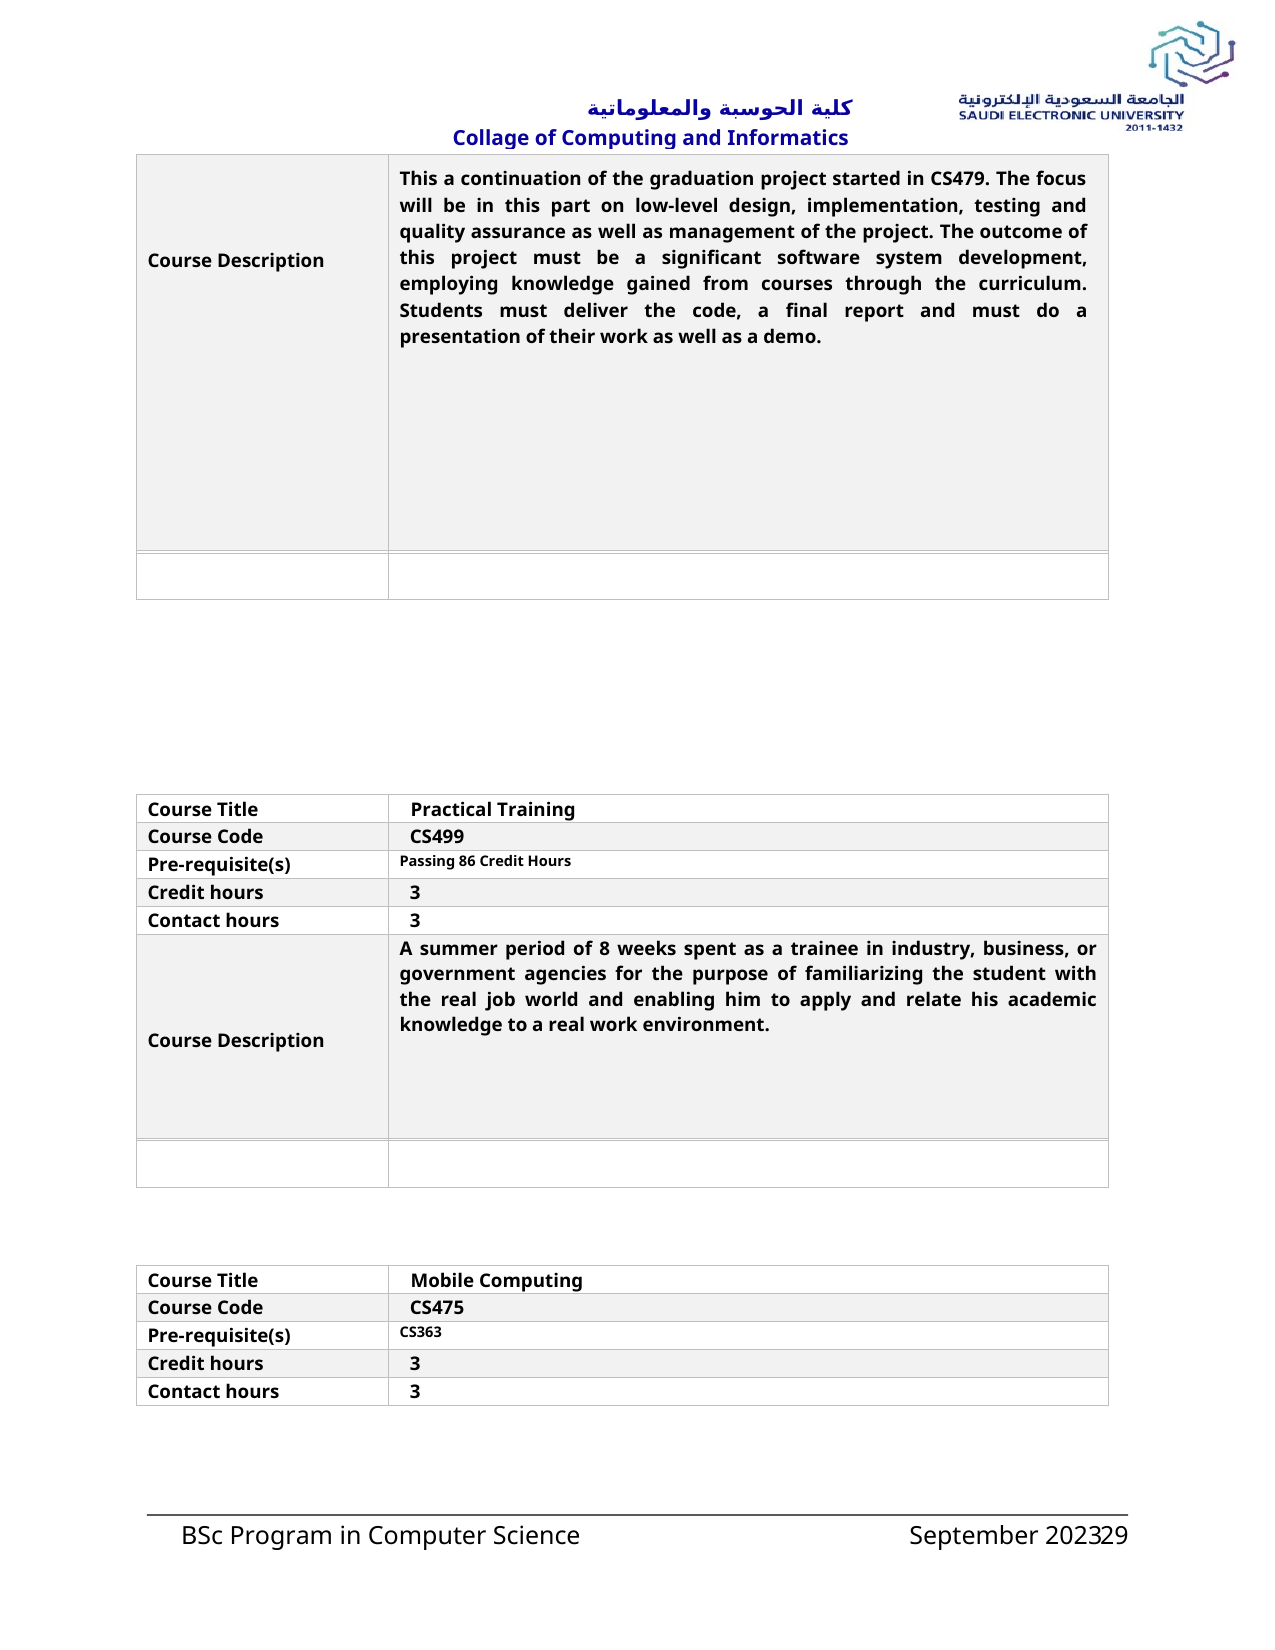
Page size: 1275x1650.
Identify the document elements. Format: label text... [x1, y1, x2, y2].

table_cell Pre-requisite(s) [137, 1322, 388, 1349]
table_cell Credit hours [137, 1350, 388, 1377]
table_header Practical Training [389, 795, 1108, 822]
table_cell Credit hours [137, 879, 388, 906]
table_cell Course Code [137, 823, 388, 850]
table_header Course Title [137, 1266, 388, 1293]
table_cell [389, 554, 1108, 599]
table_cell [137, 554, 388, 599]
table_cell CS363 [389, 1322, 1108, 1349]
table_cell 3 [389, 1378, 1108, 1405]
table_cell A summer period of 8 weeks spent as a trainee in industry, business, or government agencies for the purpose of familiarizing the student with the real job world and enabling him to apply and relate his academic knowledge to a real work environment. [389, 935, 1108, 1138]
table_cell [389, 1141, 1108, 1187]
table_cell CS475 [389, 1294, 1108, 1321]
table_cell Passing 86 Credit Hours [389, 851, 1108, 878]
table_cell Pre-requisite(s) [137, 851, 388, 878]
table_cell 3 [389, 1350, 1108, 1377]
picture [958, 20, 1237, 131]
table_cell This a continuation of the graduation project started in CS479. The focus will be in this part on low-level design, implementation, testing and quality assurance as well as management of the project. The outcome of this project must be a significant software system development, employing knowledge gained from courses through the curriculum. Students must deliver the code, a final report and must do a presentation of their work as well as a demo. [389, 155, 1108, 550]
table_header Mobile Computing [389, 1266, 1108, 1293]
table_cell Course Code [137, 1294, 388, 1321]
table_cell 3 [389, 879, 1108, 906]
table_cell Course Description [137, 935, 388, 1138]
table_cell Contact hours [137, 907, 388, 934]
table_cell 3 [389, 907, 1108, 934]
table_cell Course Description [137, 155, 388, 550]
table_cell CS499 [389, 823, 1108, 850]
table_cell [137, 1141, 388, 1187]
table_cell Contact hours [137, 1378, 388, 1405]
table_header Course Title [137, 795, 388, 822]
